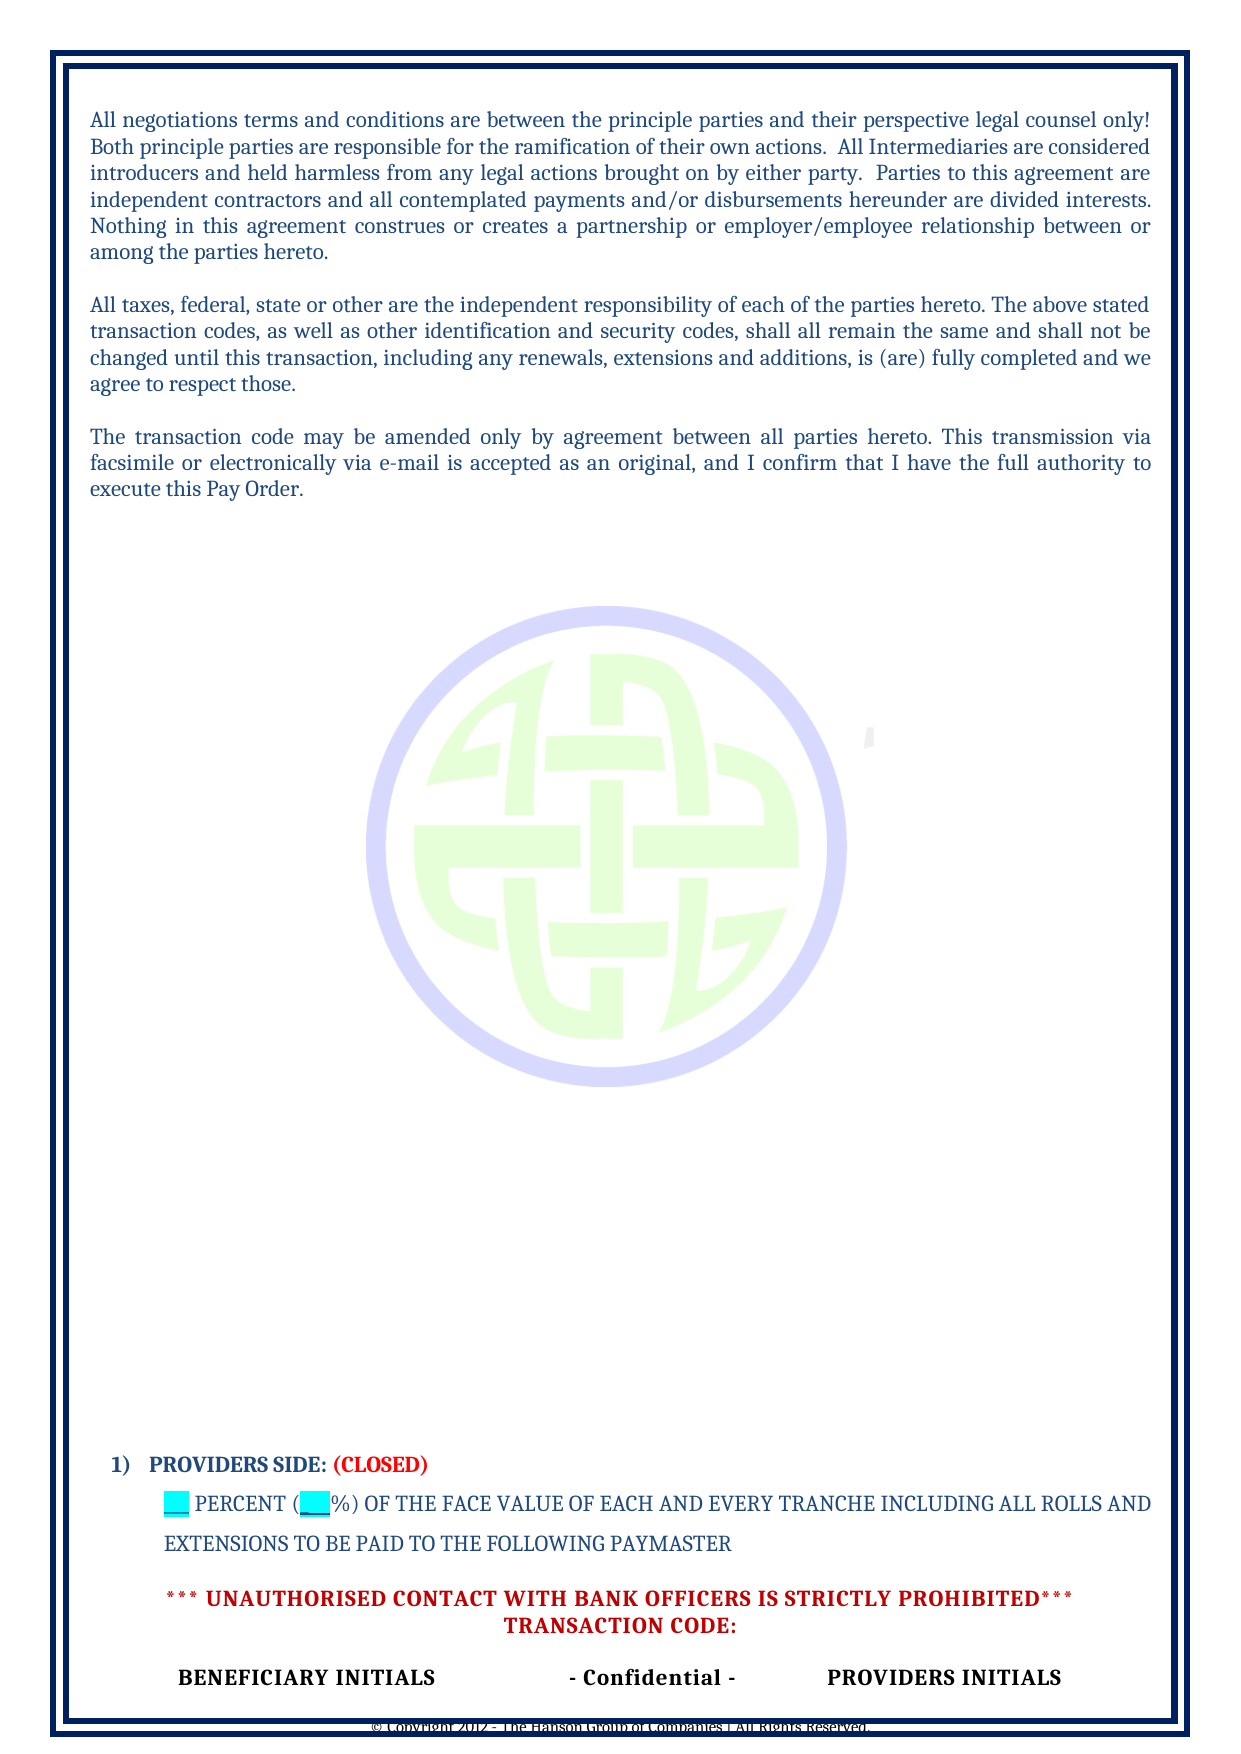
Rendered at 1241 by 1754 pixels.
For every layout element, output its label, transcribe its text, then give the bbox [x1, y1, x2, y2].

list PROVIDERS SIDE: (CLOSED) [111, 1451, 1153, 1478]
text All negotiations terms and conditions are between the principle parties and their perspective legal counsel only! Both principle parties are responsible for the ramification of their own actions. All Intermediaries are considered introducers and held harmless from any legal actions brought on by either party. Parties to this agreement are independent contractors and all contemplated payments and/or disbursements hereunder are divided interests. Nothing in this agreement construes or creates a partnership or employer/employee relationship between or among the parties hereto. [90, 107, 1153, 265]
text All taxes, federal, state or other are the independent responsibility of each of the parties hereto. The above stated transaction codes, as well as other identification and security codes, shall all remain the same and shall not be changed until this transaction, including any renewals, extensions and additions, is (are) fully completed and we agree to respect those. [90, 292, 1153, 397]
text ___ PERCENT (_ %) OF THE FACE VALUE OF EACH AND EVERY TRANCHE INCLUDING ALL ROLLS AND EXTENSIONS TO BE PAID TO THE FOLLOWING PAYMASTER [164, 1491, 1153, 1557]
text The transaction code may be amended only by agreement between all parties hereto. This transmission via facsimile or electronically via e-mail is accepted as an original, and I confirm that I have the full authority to execute this Pay Order. [90, 423, 1153, 503]
